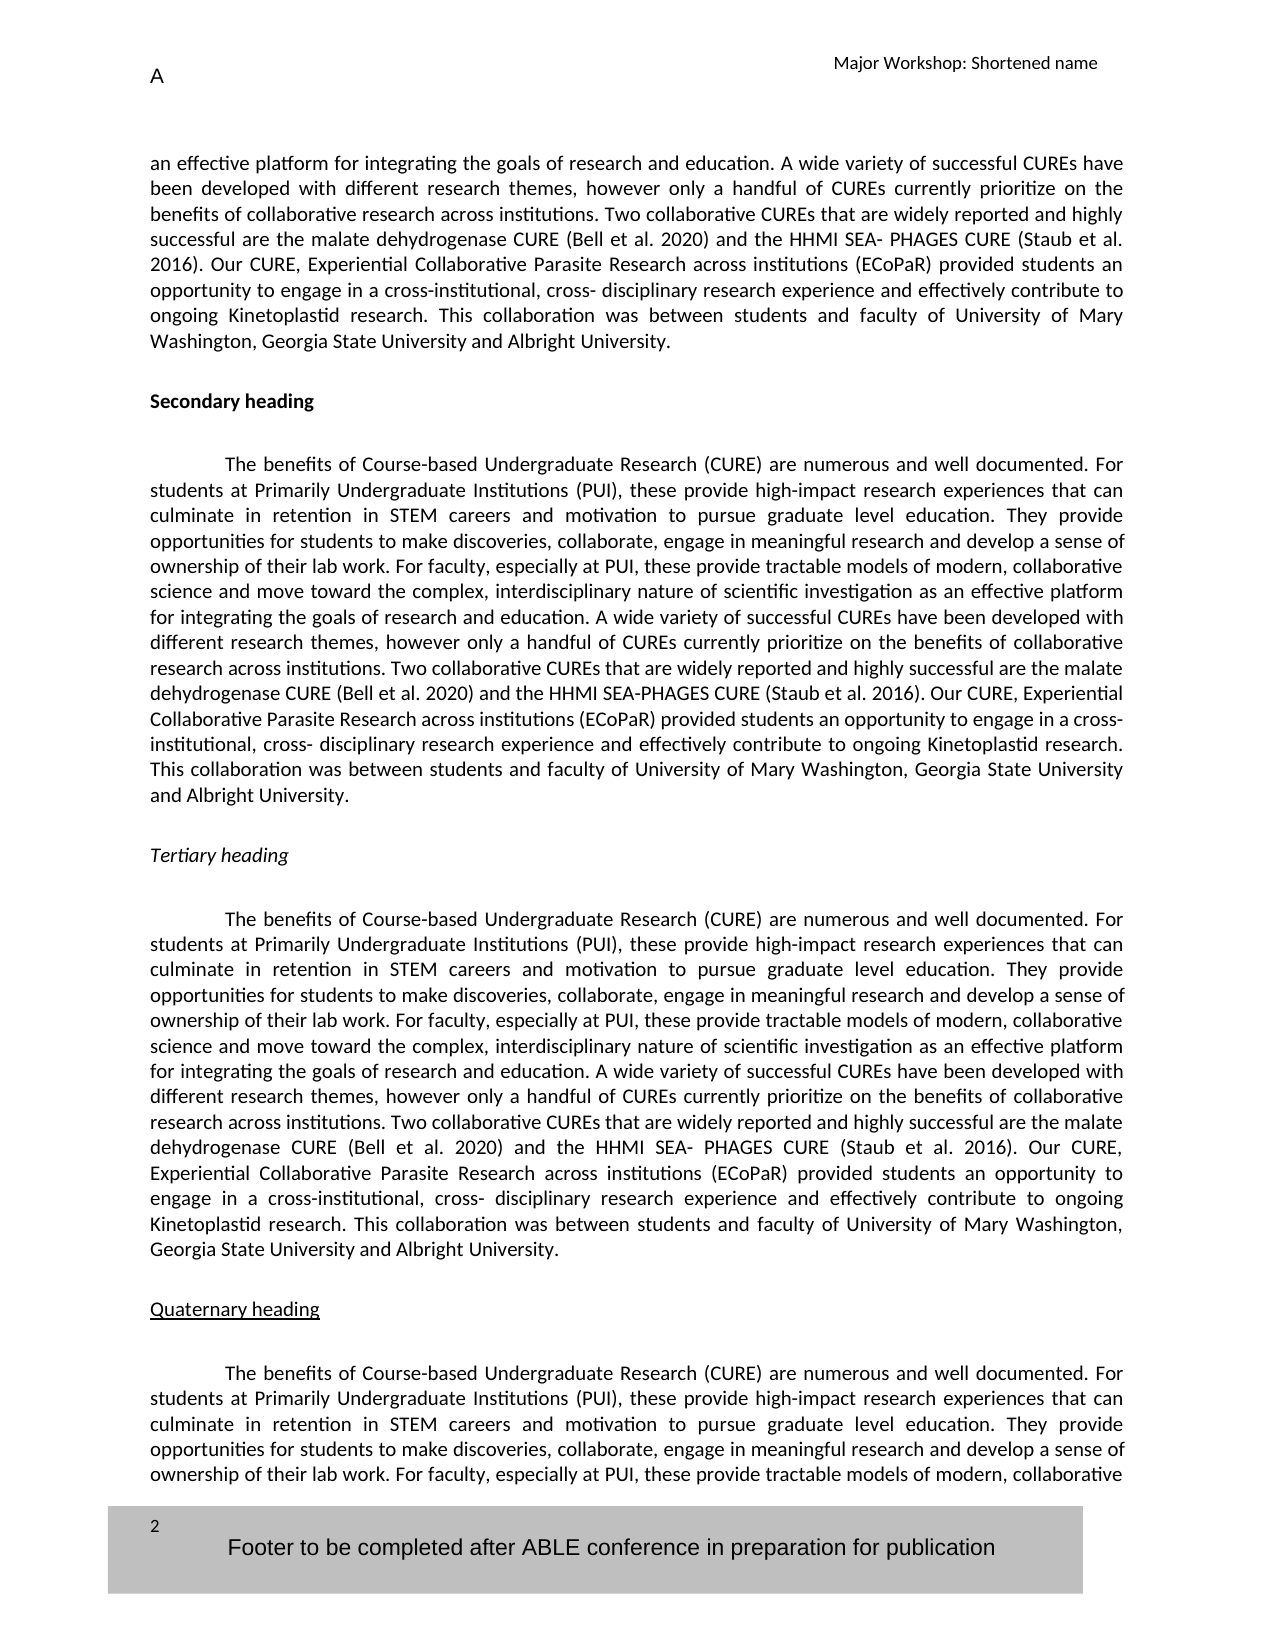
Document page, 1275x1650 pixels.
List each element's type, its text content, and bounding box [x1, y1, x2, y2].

subtitle Tertiary heading [150, 842, 1125, 868]
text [150, 1360, 1125, 1487]
subtitle Quaternary heading [150, 1297, 1125, 1322]
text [150, 150, 1125, 353]
subtitle Secondary heading [150, 388, 1125, 414]
